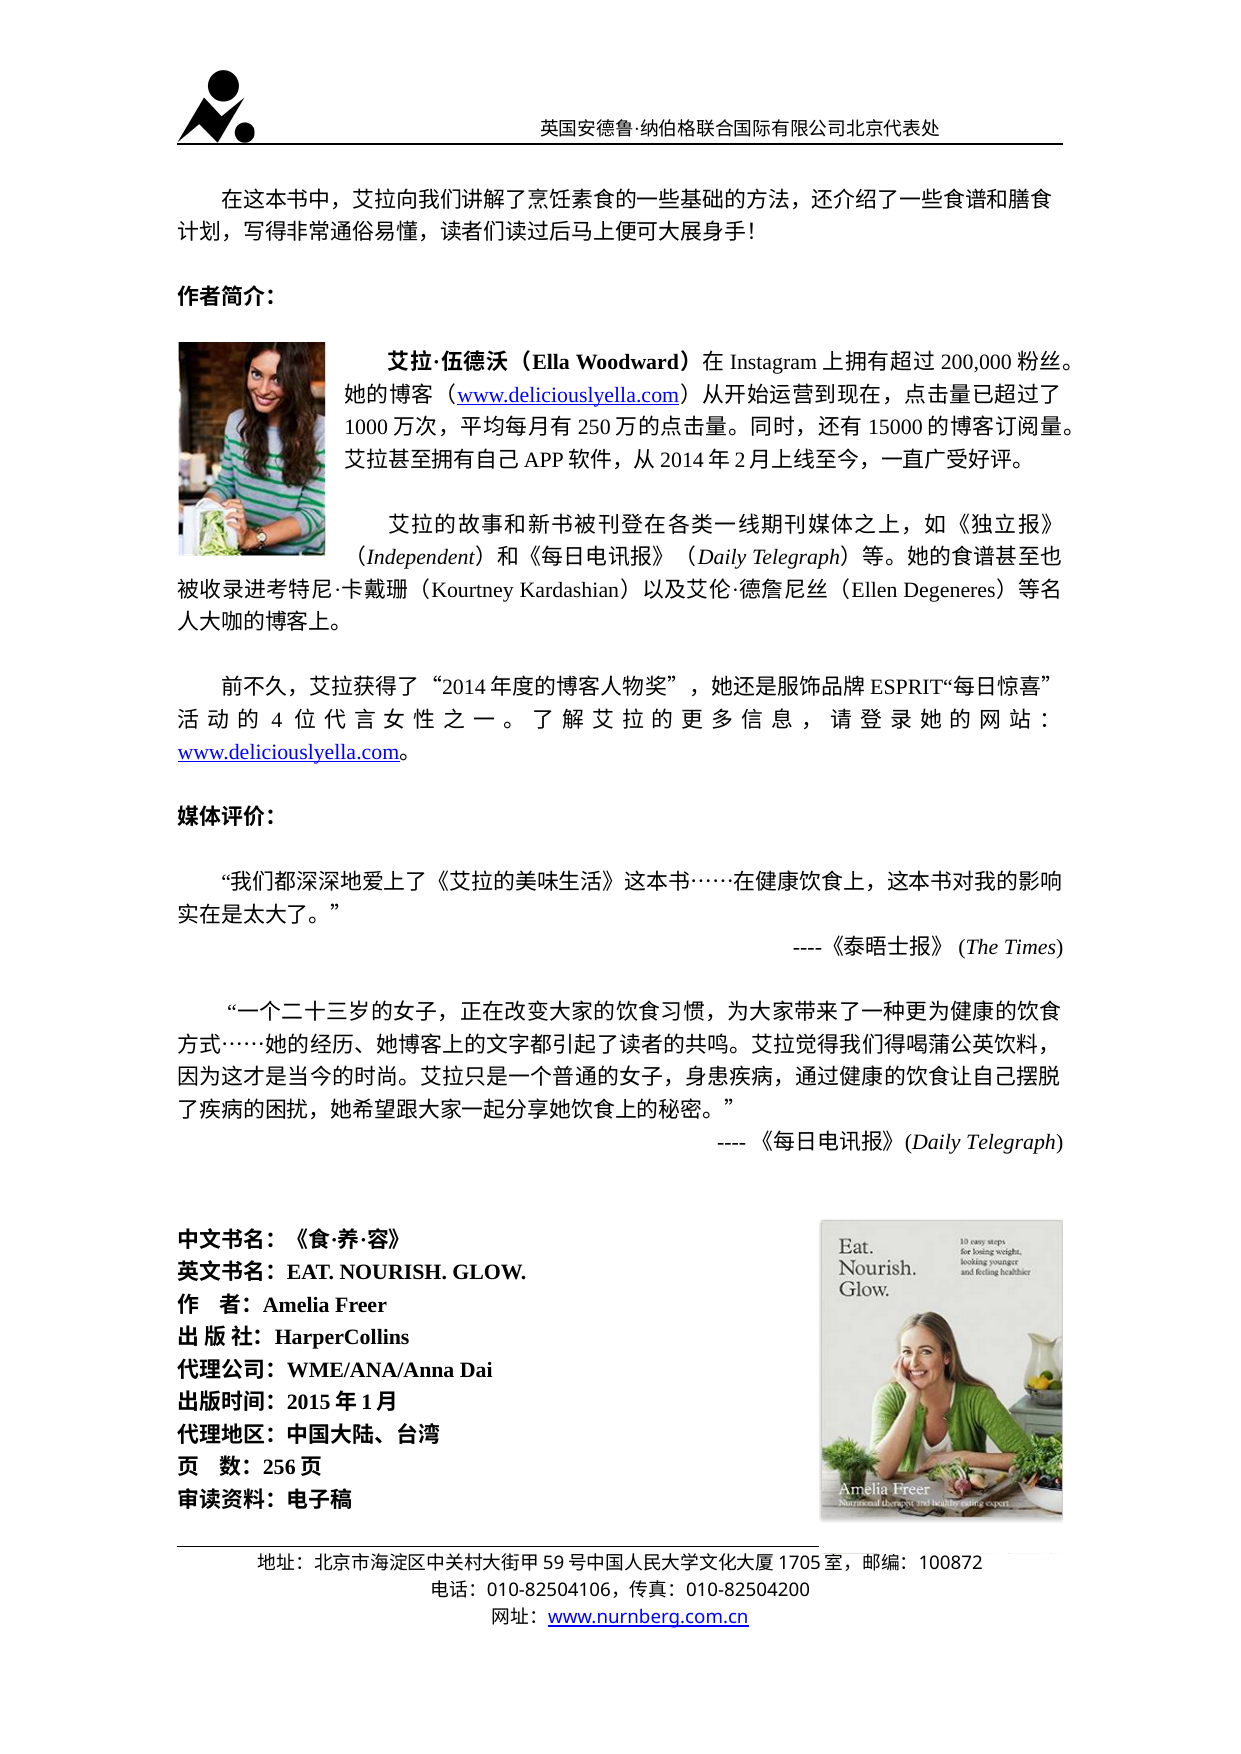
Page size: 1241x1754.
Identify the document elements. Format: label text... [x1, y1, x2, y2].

text 媒体评价： [177, 799, 1063, 831]
picture [818, 1218, 1063, 1554]
text 作 者：Amelia Freer [177, 1286, 818, 1319]
text “我们都深深地爱上了《艾拉的美味生活》这本书……在健康饮食上，这本书对我的影响实在是太大了。” [177, 864, 1063, 929]
text ---- 《每日电讯报》(Daily Telegraph) [177, 1124, 1063, 1156]
text 出 版 社：HarperCollins [177, 1319, 818, 1351]
text “一个二十三岁的女子，正在改变大家的饮食习惯，为大家带来了一种更为健康的饮食方式……她的经历、她博客上的文字都引起了读者的共鸣。艾拉觉得我们得喝蒲公英饮料，因为这才是当今的时尚。艾拉只是一个普通的女子，身患疾病，通过健康的饮食让自己摆脱了疾病的困扰，她希望跟大家一起分享她饮食上的秘密。” [177, 994, 1063, 1124]
text 作者简介： [177, 279, 1063, 311]
text 前不久，艾拉获得了“2014年度的博客人物奖”，她还是服饰品牌ESPRIT“每日惊喜” 活动的4位代言女性之一。了解艾拉的更多信息，请登录她的网站：www.deliciouslyella.com。 [177, 669, 1063, 766]
text 艾拉·伍德沃（Ella Woodward）在Instagram上拥有超过200,000粉丝。她的博客（www.deliciouslyella.com）从开始运营到现在，点击量已超过了1000万次，平均每月有250万的点击量。同时，还有15000的博客订阅量。艾拉甚至拥有自己APP软件，从2014年2月上线至今，一直广受好评。 [326, 344, 1063, 474]
picture [177, 70, 255, 143]
picture [178, 342, 326, 556]
text 在这本书中，艾拉向我们讲解了烹饪素食的一些基础的方法，还介绍了一些食谱和膳食计划，写得非常通俗易懂，读者们读过后马上便可大展身手！ [177, 181, 1063, 246]
text 审读资料：电子稿 [177, 1481, 818, 1514]
text ----《泰晤士报》 (The Times) [177, 929, 1063, 961]
text 出版时间：2015年1月 [177, 1384, 818, 1416]
text 艾拉的故事和新书被刊登在各类一线期刊媒体之上，如《独立报》（Independent）和《每日电讯报》（Daily Telegraph）等。她的食谱甚至也被收录进考特尼·卡戴珊（Kourtney Kardashian）以及艾伦·德詹尼丝（Ellen Degeneres）等名人大咖的博客上。 [177, 506, 1063, 636]
text 代理公司：WME/ANA/Anna Dai [177, 1351, 818, 1384]
text 页 数：256页 [177, 1449, 818, 1481]
text 英文书名：EAT. NOURISH. GLOW. [177, 1254, 818, 1286]
text 代理地区：中国大陆、台湾 [177, 1416, 818, 1449]
text 中文书名：《食·养·容》 [177, 1221, 818, 1254]
